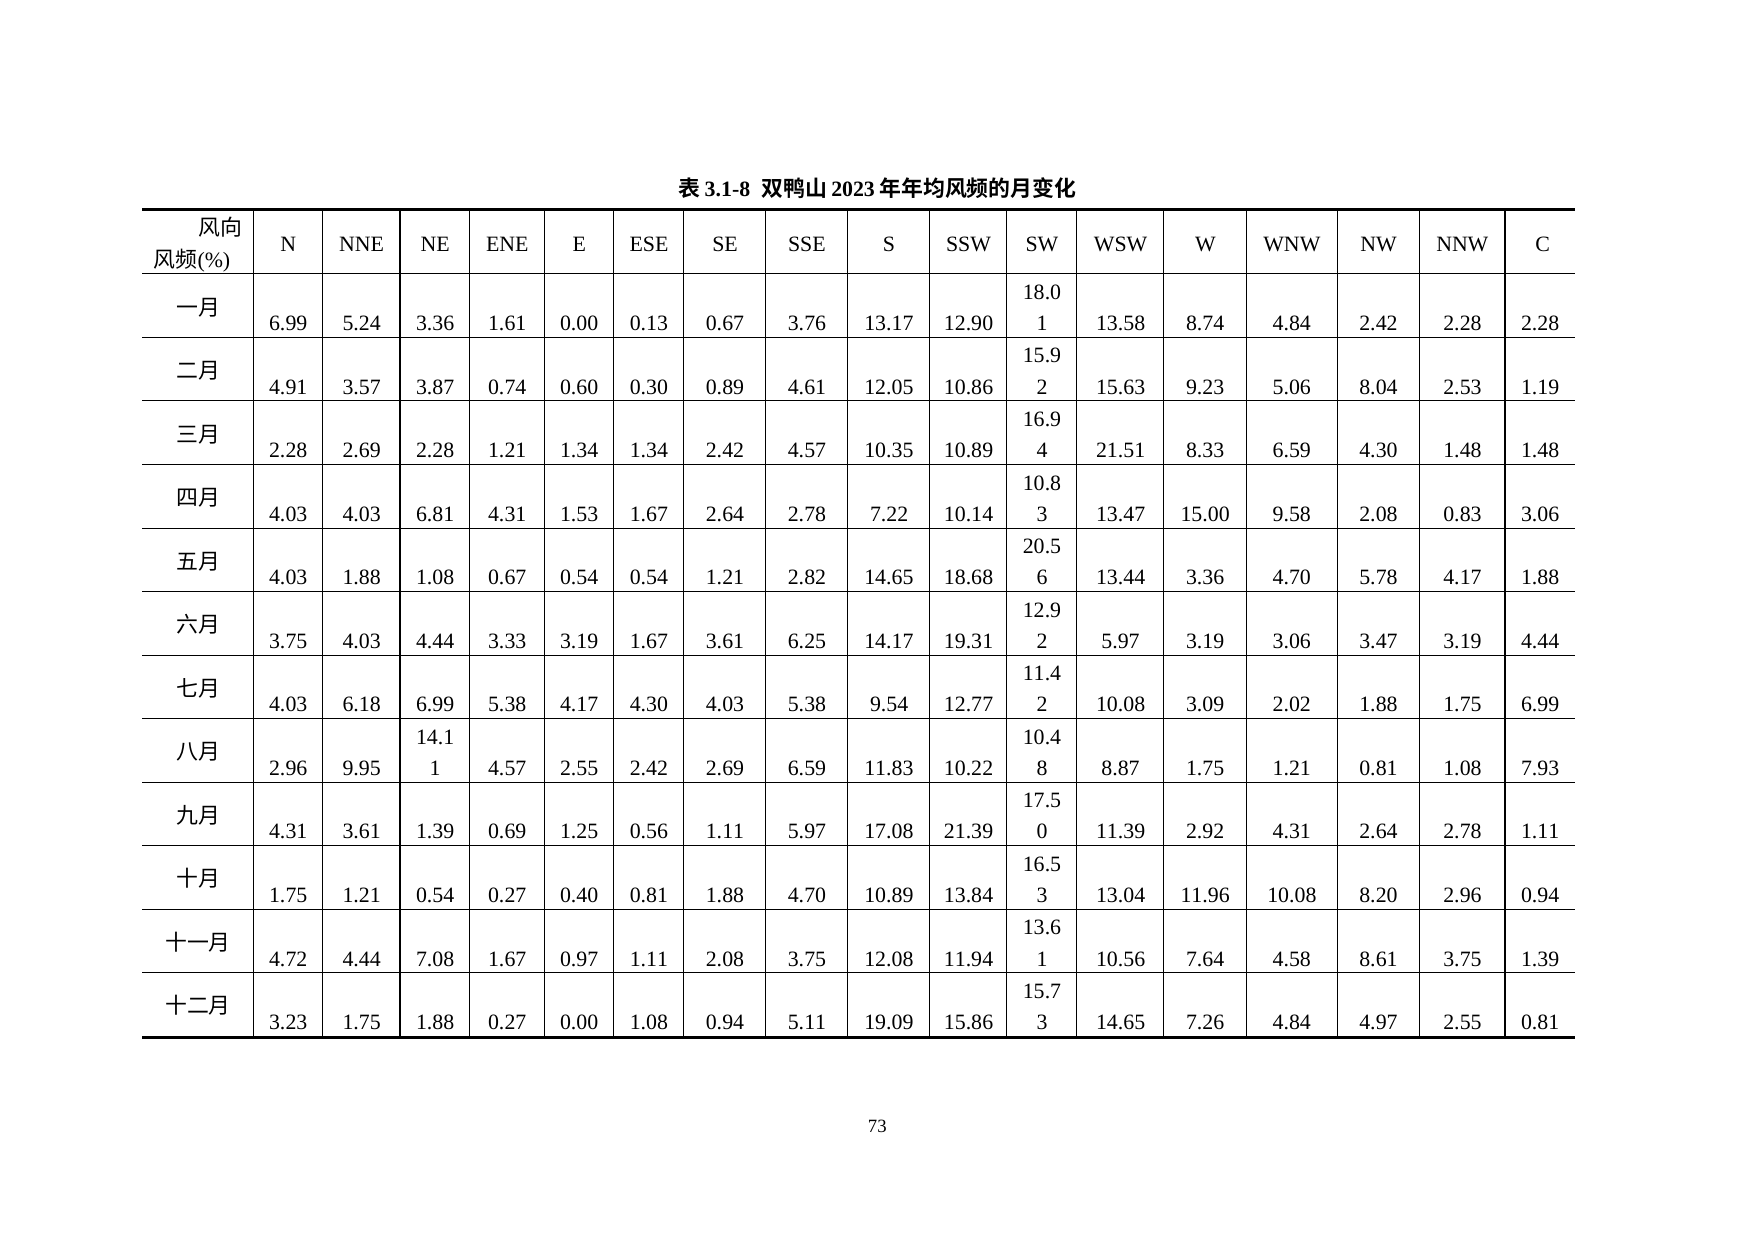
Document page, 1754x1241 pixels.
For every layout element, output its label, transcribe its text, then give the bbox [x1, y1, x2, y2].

table_cell 10.22 [930, 719, 1006, 782]
table_cell 10.83 [1007, 465, 1076, 527]
table_cell 4.30 [614, 656, 683, 718]
table_cell 4.03 [254, 656, 322, 718]
table_cell 十一月 [142, 910, 253, 972]
table_cell 16.94 [1007, 401, 1076, 464]
table_cell 2.64 [1338, 783, 1419, 845]
table_cell 2.96 [1420, 846, 1504, 909]
table_cell 2.69 [323, 401, 399, 464]
table_cell 0.54 [401, 846, 469, 909]
table_cell 1.48 [1420, 401, 1504, 464]
table_cell 8.20 [1338, 846, 1419, 909]
table_cell 8.87 [1077, 719, 1163, 782]
table_cell 0.13 [614, 274, 683, 337]
table_cell 2.92 [1164, 783, 1246, 845]
table_cell 0.27 [470, 973, 544, 1036]
table_cell 1.61 [470, 274, 544, 337]
table_cell 0.00 [545, 274, 613, 337]
table_cell 7.08 [401, 910, 469, 972]
table_cell 4.31 [1247, 783, 1337, 845]
table_header WNW [1247, 211, 1337, 273]
table_cell 2.28 [254, 401, 322, 464]
table_cell 6.25 [766, 592, 847, 654]
table_cell 0.89 [684, 338, 765, 400]
table_cell 12.05 [848, 338, 929, 400]
table_cell 1.75 [254, 846, 322, 909]
table_cell 0.30 [614, 338, 683, 400]
table_cell 7.22 [848, 465, 929, 527]
table_cell 15.86 [930, 973, 1006, 1036]
table_cell 4.61 [766, 338, 847, 400]
table_cell 11.96 [1164, 846, 1246, 909]
table_cell 三月 [142, 401, 253, 464]
table_cell 6.99 [401, 656, 469, 718]
table_cell 10.89 [930, 401, 1006, 464]
table_cell 1.08 [614, 973, 683, 1036]
table_cell 7.64 [1164, 910, 1246, 972]
table_cell 8.33 [1164, 401, 1246, 464]
table_cell 2.82 [766, 529, 847, 591]
table_cell 4.03 [684, 656, 765, 718]
table_cell 1.11 [614, 910, 683, 972]
table_cell 4.17 [545, 656, 613, 718]
table_cell 5.97 [766, 783, 847, 845]
table_header SW [1007, 211, 1076, 273]
table_cell 1.67 [614, 465, 683, 527]
table_cell 4.17 [1420, 529, 1504, 591]
table_cell 4.91 [254, 338, 322, 400]
table_cell 1.34 [614, 401, 683, 464]
table_cell 3.36 [401, 274, 469, 337]
table_cell 4.57 [470, 719, 544, 782]
table_cell 13.61 [1007, 910, 1076, 972]
table_cell 17.50 [1007, 783, 1076, 845]
table_cell 10.56 [1077, 910, 1163, 972]
table_cell 1.88 [401, 973, 469, 1036]
table_header SSW [930, 211, 1006, 273]
table_cell 4.31 [470, 465, 544, 527]
table_cell 一月 [142, 274, 253, 337]
table_cell 5.38 [766, 656, 847, 718]
table_cell 4.30 [1338, 401, 1419, 464]
table_cell 1.88 [1338, 656, 1419, 718]
table_cell 14.11 [401, 719, 469, 782]
table_cell 4.44 [323, 910, 399, 972]
table_header E [545, 211, 613, 273]
table_cell 3.47 [1338, 592, 1419, 654]
table_cell 20.56 [1007, 529, 1076, 591]
table_cell 1.53 [545, 465, 613, 527]
table_cell 1.67 [614, 592, 683, 654]
table_cell 2.42 [684, 401, 765, 464]
table_cell 0.94 [684, 973, 765, 1036]
table_cell 二月 [142, 338, 253, 400]
table_cell 3.19 [1164, 592, 1246, 654]
table_cell 4.97 [1338, 973, 1419, 1036]
table_cell 1.19 [1506, 338, 1575, 400]
table_cell 1.88 [323, 529, 399, 591]
table_cell 4.70 [766, 846, 847, 909]
table_cell 6.99 [254, 274, 322, 337]
table_cell 0.81 [1506, 973, 1575, 1036]
table_cell 3.75 [1420, 910, 1504, 972]
table_cell 3.19 [1420, 592, 1504, 654]
table_cell 0.94 [1506, 846, 1575, 909]
table_cell 3.75 [254, 592, 322, 654]
table_cell 1.88 [684, 846, 765, 909]
table_cell 2.78 [766, 465, 847, 527]
table_cell 1.25 [545, 783, 613, 845]
table_cell 14.17 [848, 592, 929, 654]
table_cell 2.96 [254, 719, 322, 782]
table_cell 1.75 [1164, 719, 1246, 782]
table_cell 21.51 [1077, 401, 1163, 464]
table_cell 2.55 [1420, 973, 1504, 1036]
table_cell 6.18 [323, 656, 399, 718]
table_cell 1.34 [545, 401, 613, 464]
table_cell 4.84 [1247, 973, 1337, 1036]
table_cell 11.83 [848, 719, 929, 782]
table_cell 0.69 [470, 783, 544, 845]
table_cell 1.75 [323, 973, 399, 1036]
table_cell 6.59 [1247, 401, 1337, 464]
table_header S [848, 211, 929, 273]
table_cell 0.81 [614, 846, 683, 909]
table_cell 1.08 [1420, 719, 1504, 782]
table_cell 4.03 [254, 465, 322, 527]
table_cell 9.23 [1164, 338, 1246, 400]
table_cell 八月 [142, 719, 253, 782]
table_cell 14.65 [848, 529, 929, 591]
table_cell 5.06 [1247, 338, 1337, 400]
table_cell 10.89 [848, 846, 929, 909]
table_cell 13.44 [1077, 529, 1163, 591]
table_cell 1.21 [470, 401, 544, 464]
table_cell 0.56 [614, 783, 683, 845]
table_cell 六月 [142, 592, 253, 654]
table_cell 4.44 [401, 592, 469, 654]
table_cell 0.54 [545, 529, 613, 591]
table_cell 14.65 [1077, 973, 1163, 1036]
table_cell 18.01 [1007, 274, 1076, 337]
table_cell 4.84 [1247, 274, 1337, 337]
table_cell 7.26 [1164, 973, 1246, 1036]
table_cell 6.99 [1506, 656, 1575, 718]
table_cell 0.97 [545, 910, 613, 972]
table_cell 1.39 [401, 783, 469, 845]
table_cell 0.67 [684, 274, 765, 337]
table_cell 4.03 [323, 592, 399, 654]
table_header ENE [470, 211, 544, 273]
table_cell 1.21 [684, 529, 765, 591]
table_cell 12.92 [1007, 592, 1076, 654]
table_cell 4.70 [1247, 529, 1337, 591]
table_cell 十二月 [142, 973, 253, 1036]
table_cell 3.75 [766, 910, 847, 972]
table_cell 19.31 [930, 592, 1006, 654]
table_cell 0.83 [1420, 465, 1504, 527]
table_cell 1.67 [470, 910, 544, 972]
table_cell 7.93 [1506, 719, 1575, 782]
table_header WSW [1077, 211, 1163, 273]
table_cell 0.00 [545, 973, 613, 1036]
table_cell 13.17 [848, 274, 929, 337]
table_cell 2.53 [1420, 338, 1504, 400]
table_header W [1164, 211, 1246, 273]
table_cell 1.08 [401, 529, 469, 591]
table_header 风向 风频(%) [142, 211, 253, 273]
table_cell 13.84 [930, 846, 1006, 909]
table_cell 6.81 [401, 465, 469, 527]
table_cell 2.64 [684, 465, 765, 527]
table_cell 1.88 [1506, 529, 1575, 591]
table_cell 9.54 [848, 656, 929, 718]
table_cell 3.61 [323, 783, 399, 845]
table_cell 10.35 [848, 401, 929, 464]
table_cell 4.03 [323, 465, 399, 527]
table_cell 1.48 [1506, 401, 1575, 464]
table_cell 21.39 [930, 783, 1006, 845]
table_cell 3.76 [766, 274, 847, 337]
table_cell 3.36 [1164, 529, 1246, 591]
table_cell 1.11 [684, 783, 765, 845]
table_cell 0.27 [470, 846, 544, 909]
table_header NW [1338, 211, 1419, 273]
text 表3.1-8 双鸭山2023年年均风频的月变化 [153, 153, 1600, 208]
table_cell 5.38 [470, 656, 544, 718]
table_cell 3.61 [684, 592, 765, 654]
table_cell 13.58 [1077, 274, 1163, 337]
table_cell 3.33 [470, 592, 544, 654]
table_cell 15.92 [1007, 338, 1076, 400]
table_cell 0.54 [614, 529, 683, 591]
table_cell 3.57 [323, 338, 399, 400]
table_cell 0.74 [470, 338, 544, 400]
table_cell 15.63 [1077, 338, 1163, 400]
table_cell 9.95 [323, 719, 399, 782]
table_cell 15.73 [1007, 973, 1076, 1036]
table_cell 五月 [142, 529, 253, 591]
table_cell 1.21 [323, 846, 399, 909]
table_cell 10.08 [1247, 846, 1337, 909]
table_cell 4.44 [1506, 592, 1575, 654]
table_cell 8.04 [1338, 338, 1419, 400]
table_header ESE [614, 211, 683, 273]
table_cell 5.97 [1077, 592, 1163, 654]
table_cell 4.57 [766, 401, 847, 464]
table_cell 4.31 [254, 783, 322, 845]
table_cell 3.23 [254, 973, 322, 1036]
table_cell 四月 [142, 465, 253, 527]
table_cell 5.78 [1338, 529, 1419, 591]
table_cell 5.11 [766, 973, 847, 1036]
table_cell 3.06 [1506, 465, 1575, 527]
table_cell 九月 [142, 783, 253, 845]
table_cell 1.75 [1420, 656, 1504, 718]
table_cell 3.09 [1164, 656, 1246, 718]
table_cell 10.14 [930, 465, 1006, 527]
table_cell 3.87 [401, 338, 469, 400]
table_cell 2.08 [1338, 465, 1419, 527]
table_header SE [684, 211, 765, 273]
table_header NNE [323, 211, 399, 273]
table_cell 2.28 [1420, 274, 1504, 337]
table_cell 0.67 [470, 529, 544, 591]
table_cell 1.21 [1247, 719, 1337, 782]
table_header NNW [1420, 211, 1504, 273]
table_cell 10.48 [1007, 719, 1076, 782]
table_cell 10.86 [930, 338, 1006, 400]
table_cell 2.08 [684, 910, 765, 972]
table_cell 2.02 [1247, 656, 1337, 718]
table_cell 1.39 [1506, 910, 1575, 972]
table_cell 16.53 [1007, 846, 1076, 909]
table_cell 12.77 [930, 656, 1006, 718]
table_cell 6.59 [766, 719, 847, 782]
table_cell 0.40 [545, 846, 613, 909]
table_header N [254, 211, 322, 273]
table_header C [1506, 211, 1575, 273]
table_cell 13.04 [1077, 846, 1163, 909]
table_cell 1.11 [1506, 783, 1575, 845]
table_cell 8.74 [1164, 274, 1246, 337]
table_cell 11.94 [930, 910, 1006, 972]
table_cell 0.60 [545, 338, 613, 400]
table_cell 17.08 [848, 783, 929, 845]
table_cell 2.28 [1506, 274, 1575, 337]
table_cell 11.42 [1007, 656, 1076, 718]
table_cell 5.24 [323, 274, 399, 337]
table_cell 15.00 [1164, 465, 1246, 527]
table_cell 3.06 [1247, 592, 1337, 654]
table_cell 十月 [142, 846, 253, 909]
table_cell 11.39 [1077, 783, 1163, 845]
table_cell 3.19 [545, 592, 613, 654]
table_cell 12.90 [930, 274, 1006, 337]
table_cell 4.58 [1247, 910, 1337, 972]
table_cell 12.08 [848, 910, 929, 972]
table_cell 18.68 [930, 529, 1006, 591]
table_cell 0.81 [1338, 719, 1419, 782]
table_cell 2.42 [1338, 274, 1419, 337]
table_cell 2.28 [401, 401, 469, 464]
table_header SSE [766, 211, 847, 273]
table_cell 4.03 [254, 529, 322, 591]
table_cell 2.55 [545, 719, 613, 782]
table_cell 8.61 [1338, 910, 1419, 972]
table_cell 2.69 [684, 719, 765, 782]
table_cell 19.09 [848, 973, 929, 1036]
table_cell 13.47 [1077, 465, 1163, 527]
table_cell 10.08 [1077, 656, 1163, 718]
table_cell 七月 [142, 656, 253, 718]
table_cell 2.78 [1420, 783, 1504, 845]
table_cell 2.42 [614, 719, 683, 782]
table_cell 4.72 [254, 910, 322, 972]
table_cell 9.58 [1247, 465, 1337, 527]
table_header NE [401, 211, 469, 273]
